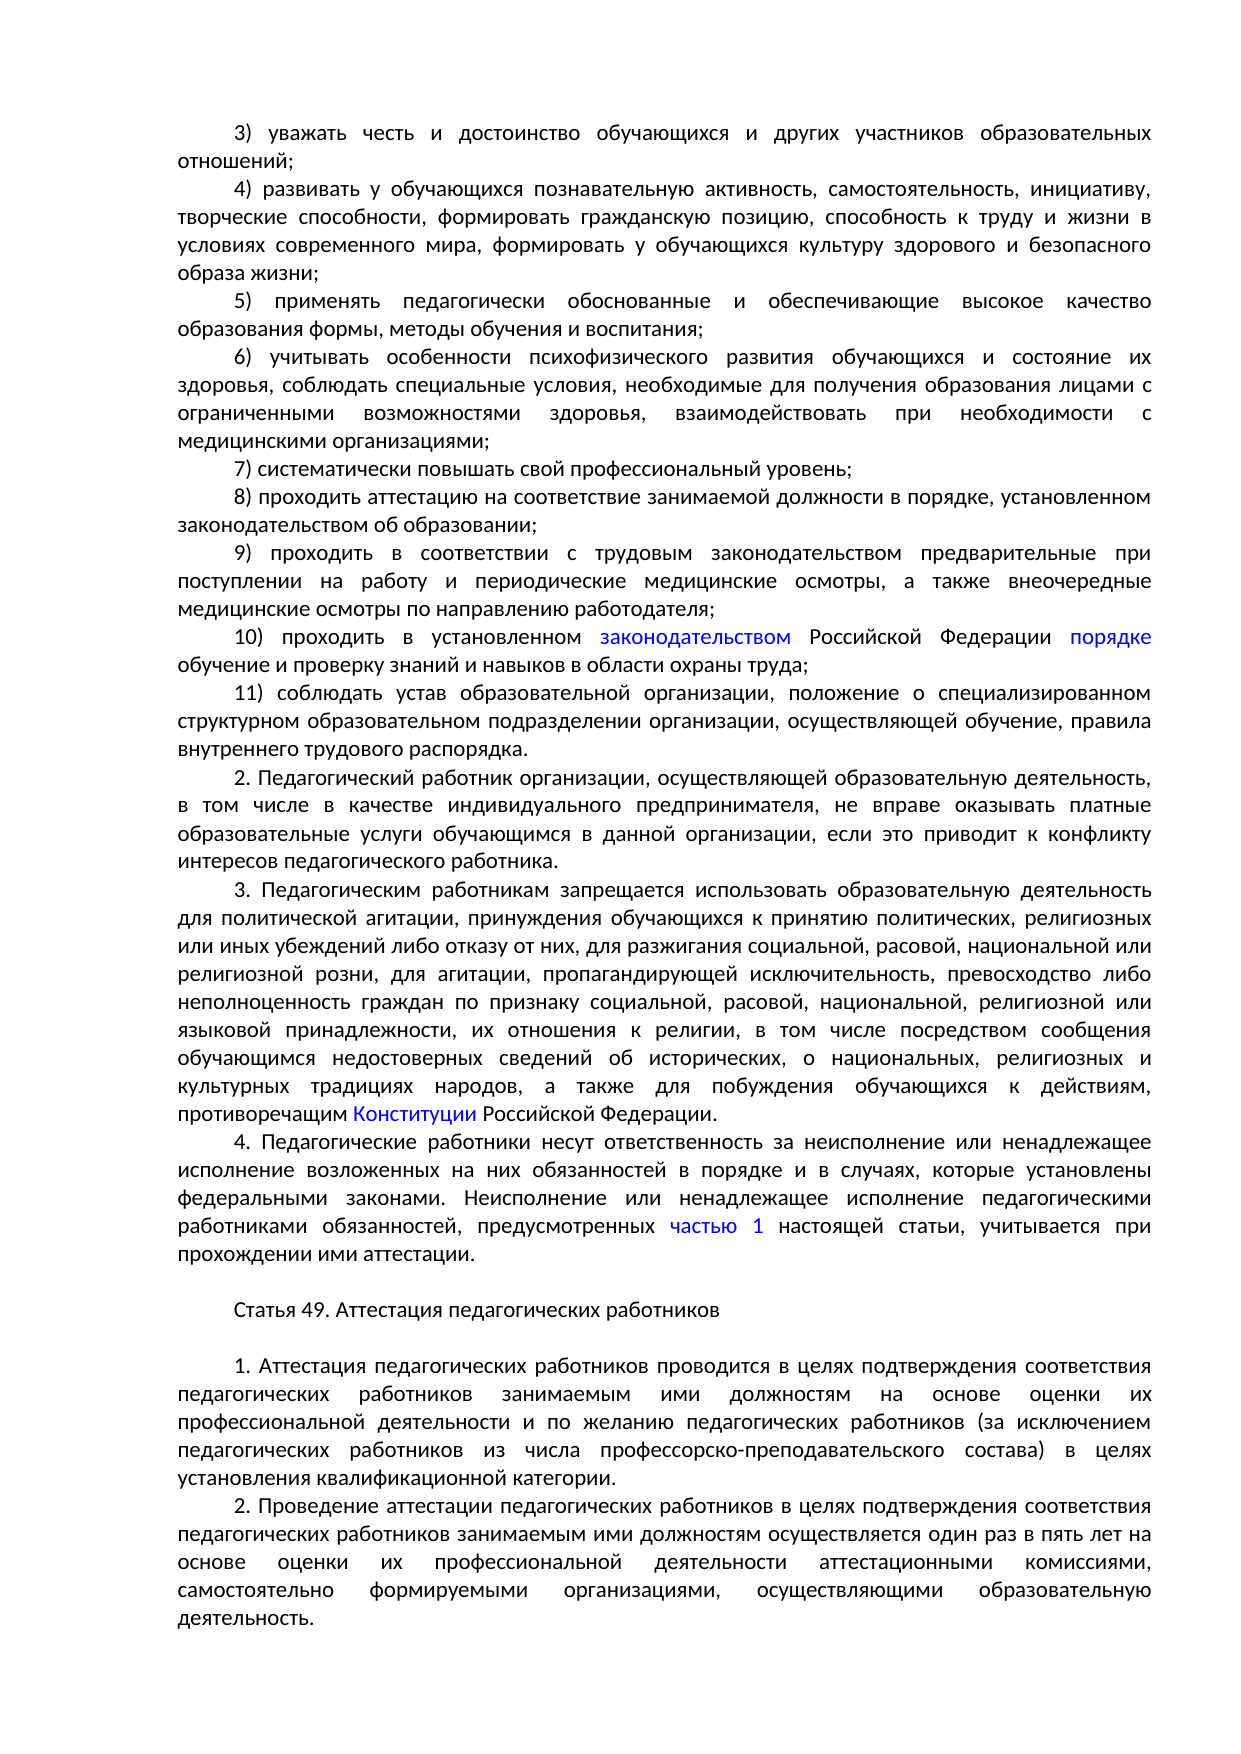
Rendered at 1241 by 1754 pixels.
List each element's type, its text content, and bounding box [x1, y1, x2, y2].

text 8) проходить аттестацию на соответствие занимаемой должности в порядке, установленном законодательством об образовании; [177, 482, 1152, 538]
text 11) соблюдать устав образовательной организации, положение о специализированном структурном образовательном подразделении организации, осуществляющей обучение, правила внутреннего трудового распорядка. [177, 678, 1152, 763]
text 10) проходить в установленном законодательством Российской Федерации порядке обучение и проверку знаний и навыков в области охраны труда; [177, 622, 1152, 678]
text 3) уважать честь и достоинство обучающихся и других участников образовательных отношений; [177, 118, 1152, 174]
text Статья 49. Аттестация педагогических работников [177, 1295, 1152, 1323]
text 2. Проведение аттестации педагогических работников в целях подтверждения соответствия педагогических работников занимаемым ими должностям осуществляется один раз в пять лет на основе оценки их профессиональной деятельности аттестационными комиссиями, самостоятельно формируемыми организациями, осуществляющими образовательную деятельность. [177, 1491, 1152, 1631]
text 7) систематически повышать свой профессиональный уровень; [177, 454, 1152, 482]
text 6) учитывать особенности психофизического развития обучающихся и состояние их здоровья, соблюдать специальные условия, необходимые для получения образования лицами с ограниченными возможностями здоровья, взаимодействовать при необходимости с медицинскими организациями; [177, 342, 1152, 454]
text 3. Педагогическим работникам запрещается использовать образовательную деятельность для политической агитации, принуждения обучающихся к принятию политических, религиозных или иных убеждений либо отказу от них, для разжигания социальной, расовой, национальной или религиозной розни, для агитации, пропагандирующей исключительность, превосходство либо неполноценность граждан по признаку социальной, расовой, национальной, религиозной или языковой принадлежности, их отношения к религии, в том числе посредством сообщения обучающимся недостоверных сведений об исторических, о национальных, религиозных и культурных традициях народов, а также для побуждения обучающихся к действиям, противоречащим Конституции Российской Федерации. [177, 875, 1152, 1127]
text 2. Педагогический работник организации, осуществляющей образовательную деятельность, в том числе в качестве индивидуального предпринимателя, не вправе оказывать платные образовательные услуги обучающимся в данной организации, если это приводит к конфликту интересов педагогического работника. [177, 763, 1152, 875]
text 9) проходить в соответствии с трудовым законодательством предварительные при поступлении на работу и периодические медицинские осмотры, а также внеочередные медицинские осмотры по направлению работодателя; [177, 538, 1152, 622]
text 4) развивать у обучающихся познавательную активность, самостоятельность, инициативу, творческие способности, формировать гражданскую позицию, способность к труду и жизни в условиях современного мира, формировать у обучающихся культуру здорового и безопасного образа жизни; [177, 174, 1152, 286]
text 1. Аттестация педагогических работников проводится в целях подтверждения соответствия педагогических работников занимаемым ими должностям на основе оценки их профессиональной деятельности и по желанию педагогических работников (за исключением педагогических работников из числа профессорско-преподавательского состава) в целях установления квалификационной категории. [177, 1351, 1152, 1491]
text 4. Педагогические работники несут ответственность за неисполнение или ненадлежащее исполнение возложенных на них обязанностей в порядке и в случаях, которые установлены федеральными законами. Неисполнение или ненадлежащее исполнение педагогическими работниками обязанностей, предусмотренных частью 1 настоящей статьи, учитывается при прохождении ими аттестации. [177, 1127, 1152, 1267]
text 5) применять педагогически обоснованные и обеспечивающие высокое качество образования формы, методы обучения и воспитания; [177, 286, 1152, 342]
